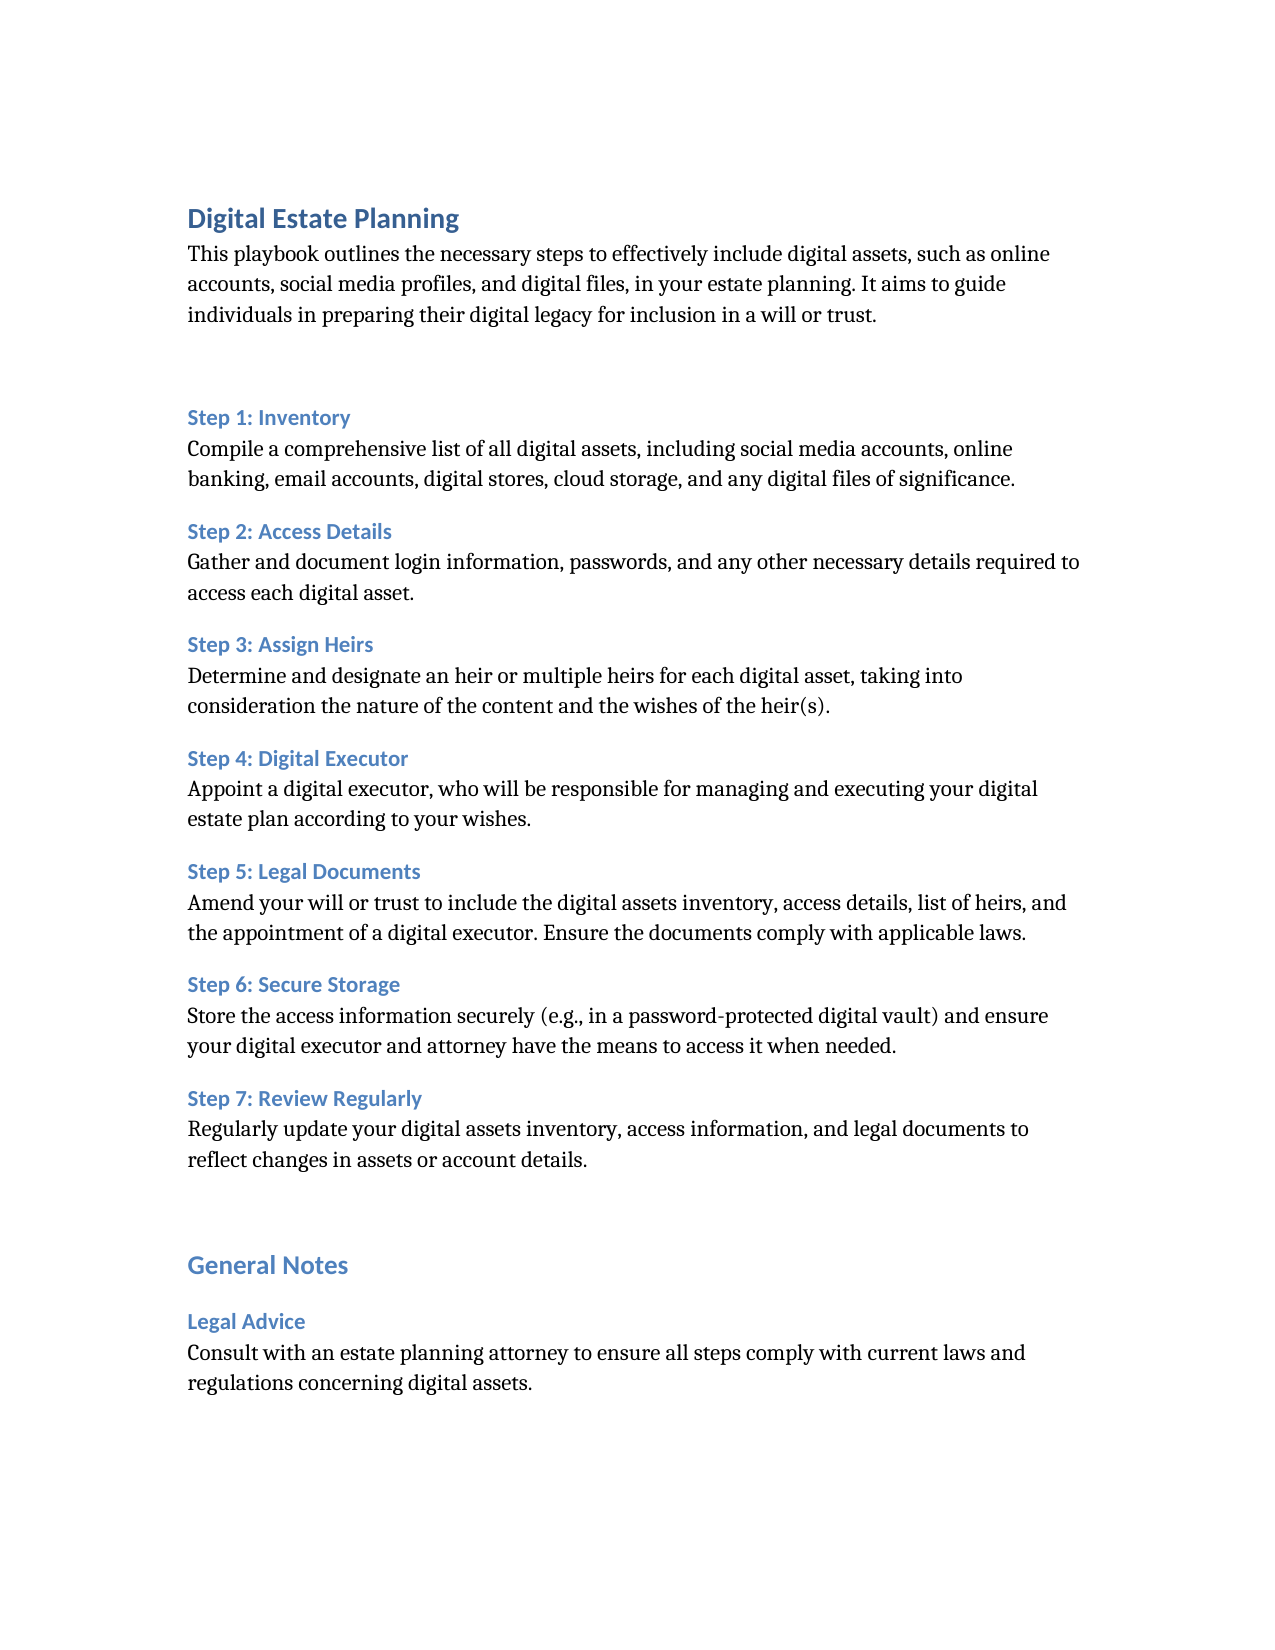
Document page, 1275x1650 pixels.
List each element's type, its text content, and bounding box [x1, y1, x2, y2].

subtitle Step 4: Digital Executor [187, 744, 1087, 772]
text Appoint a digital executor, who will be responsible for managing and executing your digital estate plan according to your wishes. [187, 776, 1087, 832]
subtitle Step 1: Inventory [187, 403, 1087, 431]
subtitle General Notes [187, 1248, 1087, 1282]
subtitle Legal Advice [187, 1307, 1087, 1335]
text Regularly update your digital assets inventory, access information, and legal documents to reflect changes in assets or account details. [187, 1116, 1087, 1173]
text This playbook outlines the necessary steps to effectively include digital assets, such as online accounts, social media profiles, and digital files, in your estate planning. It aims to guide individuals in preparing their digital legacy for inclusion in a will or trust. [187, 241, 1087, 328]
text Gather and document login information, passwords, and any other necessary details required to access each digital asset. [187, 549, 1087, 606]
subtitle Step 3: Assign Heirs [187, 630, 1087, 658]
subtitle Step 7: Review Regularly [187, 1084, 1087, 1112]
text Compile a comprehensive list of all digital assets, including social media accounts, online banking, email accounts, digital stores, cloud storage, and any digital files of significance. [187, 436, 1087, 492]
subtitle Digital Estate Planning [187, 200, 1087, 236]
text Determine and designate an heir or multiple heirs for each digital asset, taking into consideration the nature of the content and the wishes of the heir(s). [187, 662, 1087, 719]
subtitle Step 6: Secure Storage [187, 971, 1087, 999]
subtitle Step 5: Legal Documents [187, 857, 1087, 885]
text Amend your will or trust to include the digital assets inventory, access details, list of heirs, and the appointment of a digital executor. Ensure the documents comply with applicable laws. [187, 889, 1087, 946]
subtitle Step 2: Access Details [187, 517, 1087, 545]
text Store the access information securely (e.g., in a password-protected digital vault) and ensure your digital executor and attorney have the means to access it when needed. [187, 1003, 1087, 1059]
text Consult with an estate planning attorney to ensure all steps comply with current laws and regulations concerning digital assets. [187, 1339, 1087, 1396]
